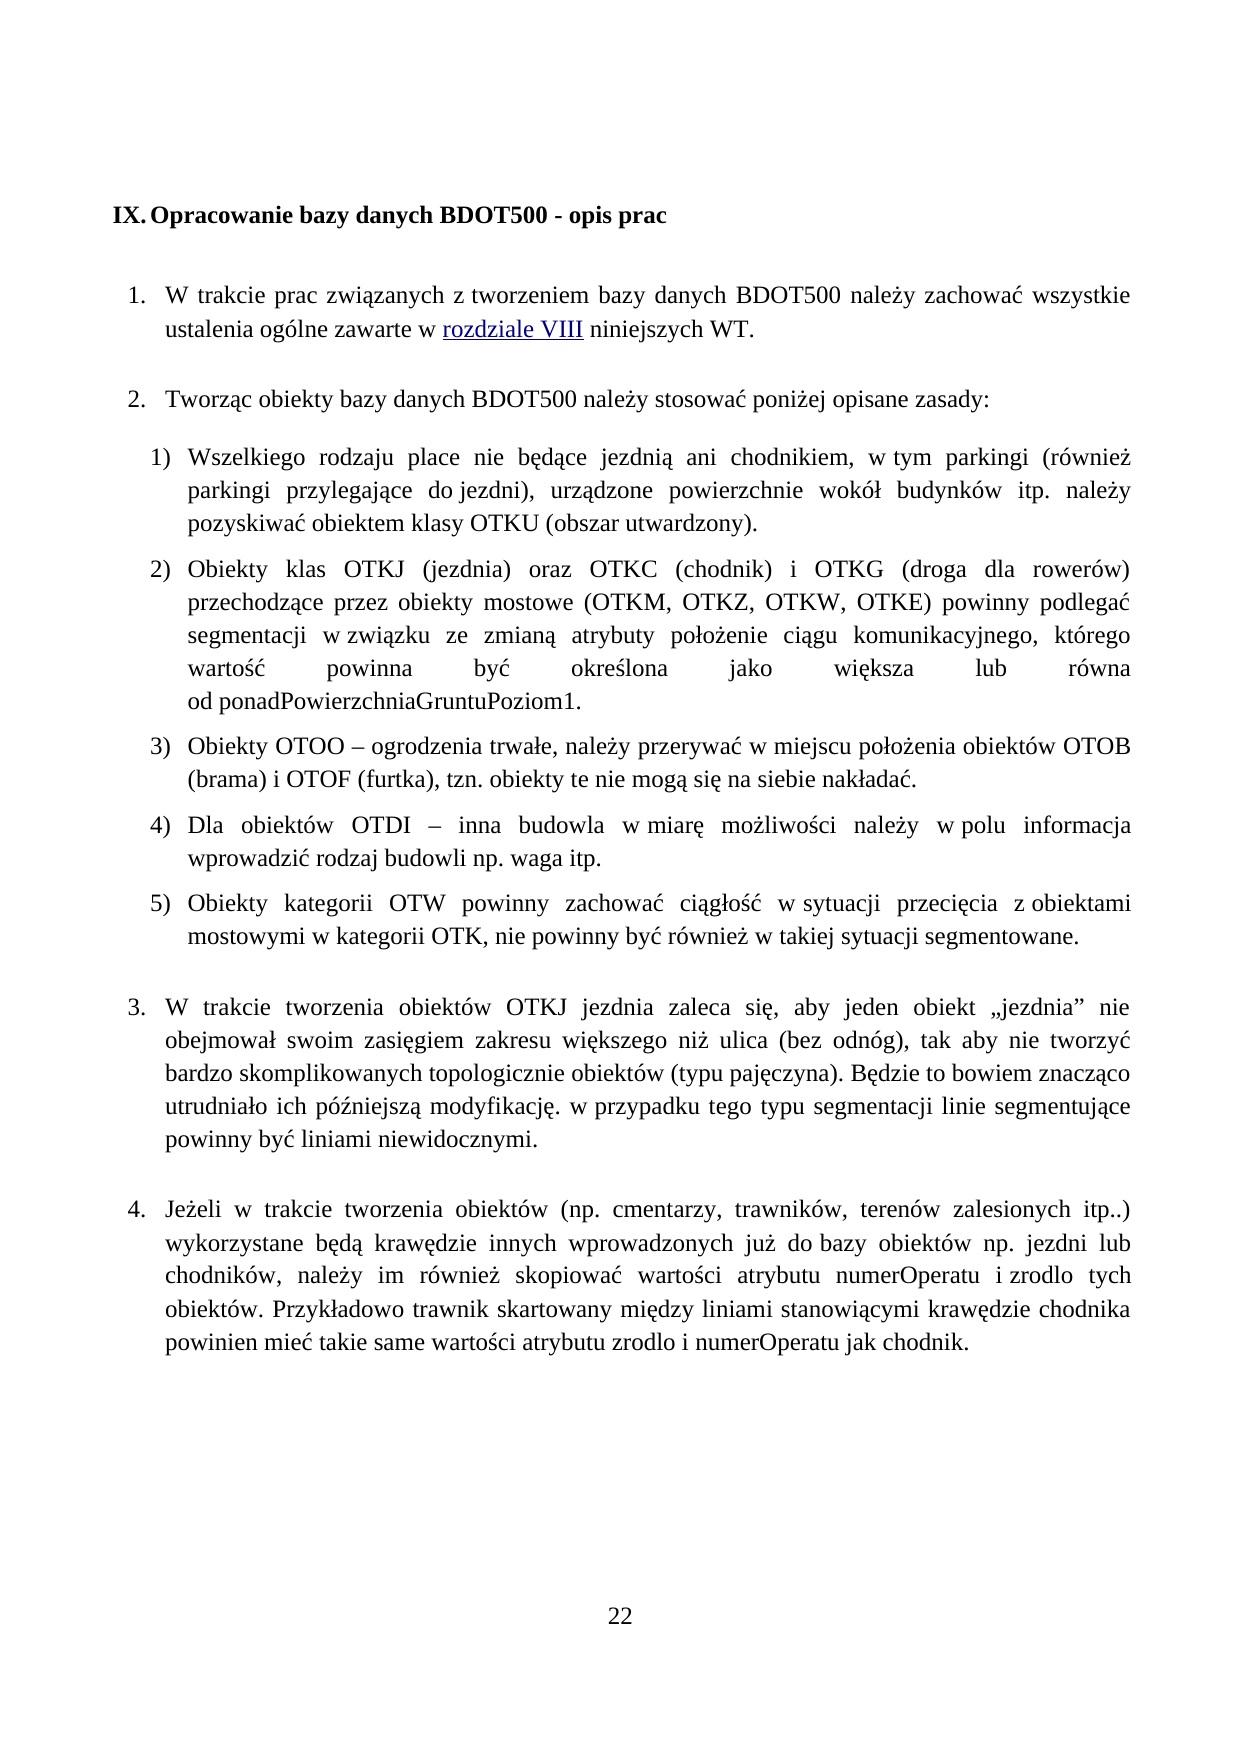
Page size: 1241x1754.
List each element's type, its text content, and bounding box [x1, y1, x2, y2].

list Wszelkiego rodzaju place nie będące jezdnią ani chodnikiem, w tym parkingi (również parkingi przylegające do jezdni), urządzone powierzchnie wokół budynków itp. należy pozyskiwać obiektem klasy OTKU (obszar utwardzony). [150, 442, 1131, 537]
list W trakcie prac związanych z tworzeniem bazy danych BDOT500 należy zachować wszystkie ustalenia ogólne zawarte w rozdziale VIII niniejszych WT. [127, 281, 1131, 342]
list Dla obiektów OTDI – inna budowla w miarę możliwości należy w polu informacja wprowadzić rodzaj budowli np. waga itp. [150, 810, 1131, 872]
list Opracowanie bazy danych BDOT500 - opis prac [112, 200, 1069, 229]
list W trakcie tworzenia obiektów OTKJ jezdnia zaleca się, aby jeden obiekt „jezdnia” nie obejmował swoim zasięgiem zakresu większego niż ulica (bez odnóg), tak aby nie tworzyć bardzo skomplikowanych topologicznie obiektów (typu pajęczyna). Będzie to bowiem znacząco utrudniało ich późniejszą modyfikację. w przypadku tego typu segmentacji linie segmentujące powinny być liniami niewidocznymi. [127, 992, 1131, 1153]
list Obiekty klas OTKJ (jezdnia) oraz OTKC (chodnik) i OTKG (droga dla rowerów) przechodzące przez obiekty mostowe (OTKM, OTKZ, OTKW, OTKE) powinny podlegać segmentacji w związku ze zmianą atrybuty położenie ciągu komunikacyjnego, którego wartość powinna być określona jako większa lub równa od ponadPowierzchniaGruntuPoziom1. [150, 554, 1131, 714]
list Obiekty OTOO – ogrodzenia trwałe, należy przerywać w miejscu położenia obiektów OTOB (brama) i OTOF (furtka), tzn. obiekty te nie mogą się na siebie nakładać. [150, 731, 1131, 793]
list Tworząc obiekty bazy danych BDOT500 należy stosować poniżej opisane zasady: [127, 384, 1131, 413]
list Jeżeli w trakcie tworzenia obiektów (np. cmentarzy, trawników, terenów zalesionych itp..) wykorzystane będą krawędzie innych wprowadzonych już do bazy obiektów np. jezdni lub chodników, należy im również skopiować wartości atrybutu numerOperatu i zrodlo tych obiektów. Przykładowo trawnik skartowany między liniami stanowiącymi krawędzie chodnika powinien mieć takie same wartości atrybutu zrodlo i numerOperatu jak chodnik. [127, 1194, 1131, 1355]
list Obiekty kategorii OTW powinny zachować ciągłość w sytuacji przecięcia z obiektami mostowymi w kategorii OTK, nie powinny być również w takiej sytuacji segmentowane. [150, 888, 1131, 950]
